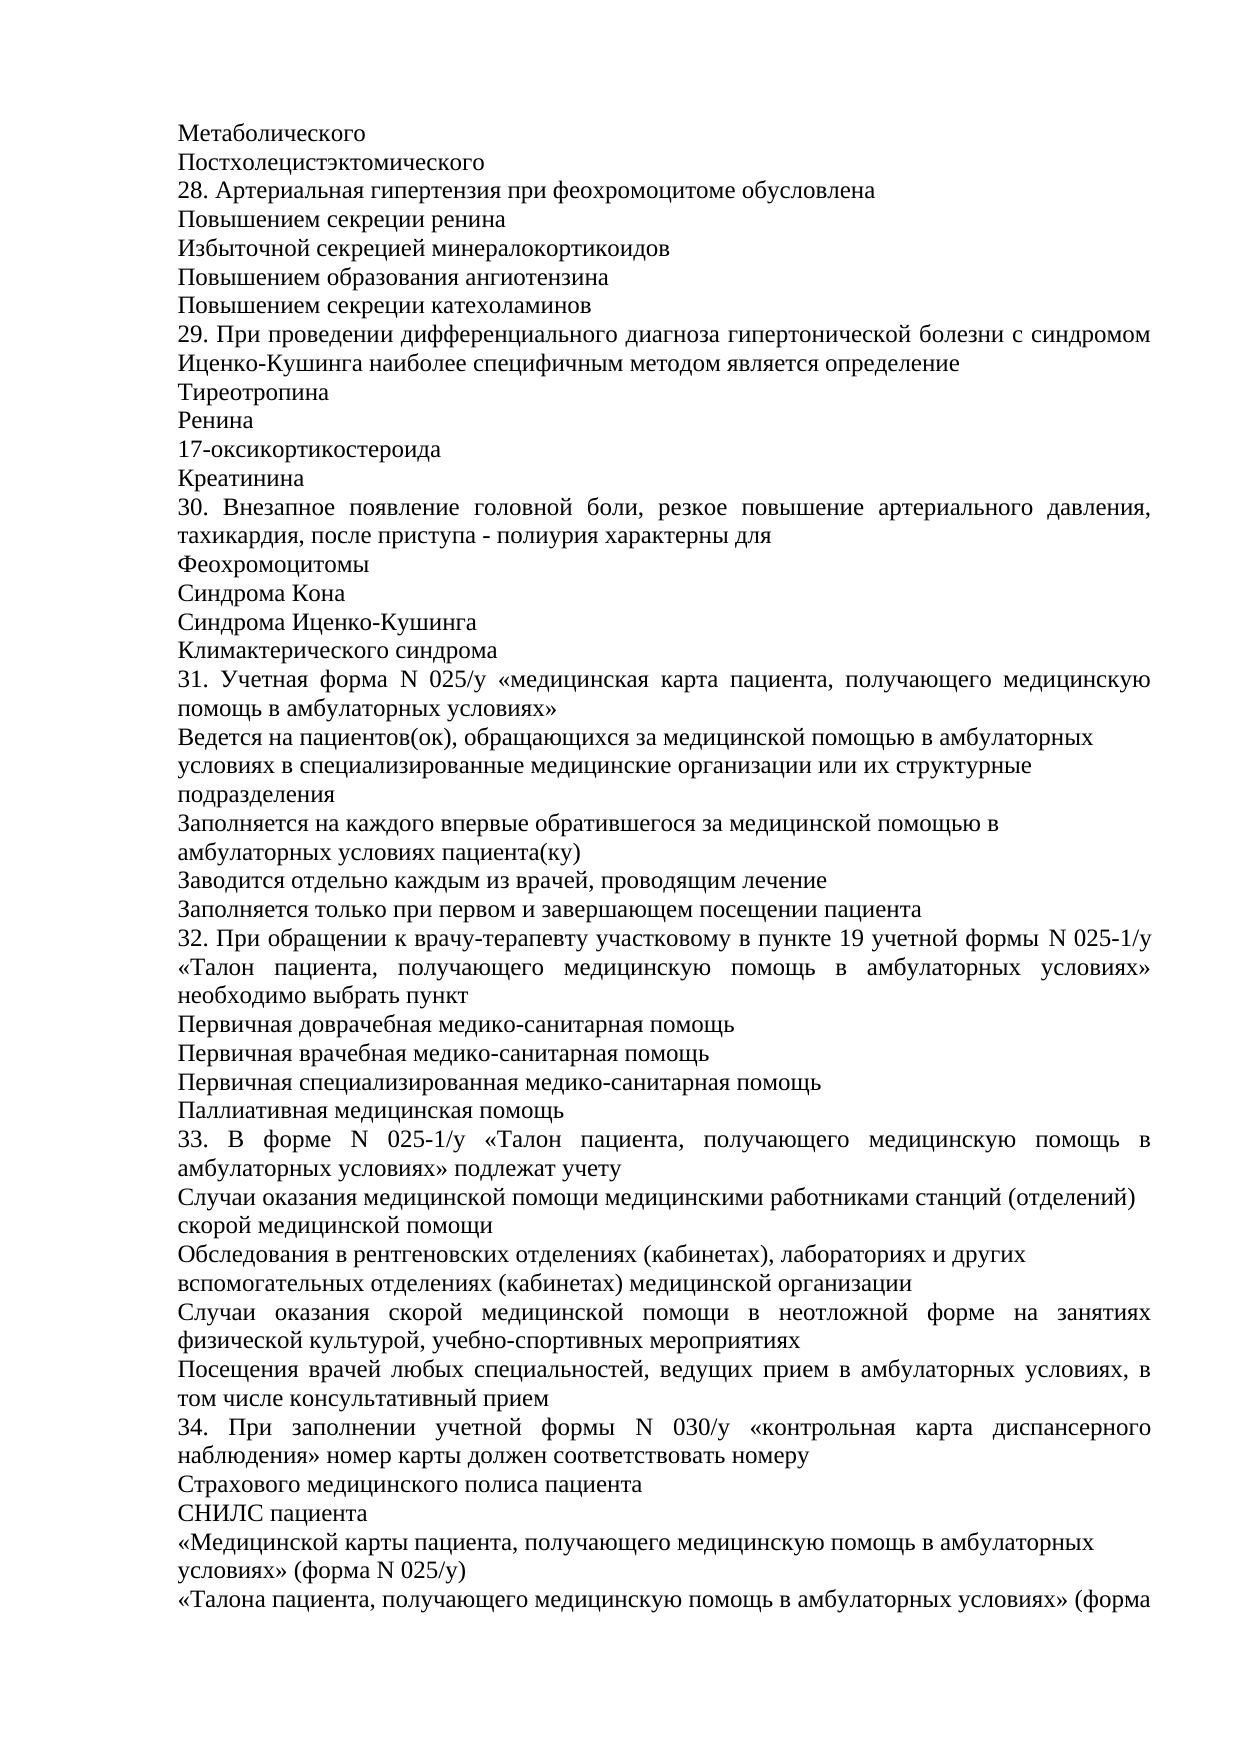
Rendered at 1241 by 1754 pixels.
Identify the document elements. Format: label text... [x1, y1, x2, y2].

list Повышением образования ангиотензина [177, 262, 1152, 291]
text Тиреотропина [177, 377, 1152, 406]
text 28. Артериальная гипертензия при феохромоцитоме обусловлена [177, 176, 1152, 204]
text Повышением секреции ренина [177, 204, 1152, 233]
text «Медицинской карты пациента, получающего медицинскую помощь в амбулаторных условиях» (форма N 025/у) [177, 1527, 1152, 1584]
list Повышением секреции катехоламинов [177, 291, 1152, 319]
text 29. При проведении дифференциального диагноза гипертонической болезни с синдромом Иценко-Кушинга наиболее специфичным методом является определение [177, 319, 1152, 377]
text Феохромоцитомы [177, 549, 1152, 578]
text 33. В форме N 025-1/у «Талон пациента, получающего медицинскую помощь в амбулаторных условиях» подлежат учету [177, 1124, 1152, 1182]
text Первичная доврачебная медико-санитарная помощь [177, 1009, 1152, 1038]
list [177, 1584, 1152, 1613]
list Креатинина [177, 463, 1152, 492]
text 32. При обращении к врачу-терапевту участковому в пункте 19 учетной формы N 025-1/у «Талон пациента, получающего медицинскую помощь в амбулаторных условиях» необходимо выбрать пункт [177, 923, 1152, 1009]
text СНИЛС пациента [177, 1498, 1152, 1527]
list Заполняется только при первом и завершающем посещении пациента [177, 894, 1152, 923]
text Первичная врачебная медико-санитарная помощь [177, 1038, 1152, 1067]
text Случаи оказания медицинской помощи медицинскими работниками станций (отделений) скорой медицинской помощи [177, 1182, 1152, 1239]
text Ренина [177, 406, 1152, 434]
text 34. При заполнении учетной формы N 030/у «контрольная карта диспансерного наблюдения» номер карты должен соответствовать номеру [177, 1412, 1152, 1469]
text Метаболического [177, 118, 1152, 147]
text Страхового медицинского полиса пациента [177, 1469, 1152, 1498]
text Синдрома Кона [177, 578, 1152, 607]
list Случаи оказания скорой медицинской помощи в неотложной форме на занятиях физической культурой, учебно-спортивных мероприятиях [177, 1297, 1152, 1354]
text Избыточной секрецией минералокортикоидов [177, 233, 1152, 262]
list Климактерического синдрома [177, 636, 1152, 664]
text Заполняется на каждого впервые обратившегося за медицинской помощью в амбулаторных условиях пациента(ку) [177, 808, 1152, 866]
text Ведется на пациентов(ок), обращающихся за медицинской помощью в амбулаторных условиях в специализированные медицинские организации или их структурные подразделения [177, 722, 1152, 808]
text 17-оксикортикостероида [177, 434, 1152, 463]
list Посещения врачей любых специальностей, ведущих прием в амбулаторных условиях, в том числе консультативный прием [177, 1354, 1152, 1412]
text Синдрома Иценко-Кушинга [177, 607, 1152, 636]
list Постхолецистэктомического [177, 147, 1152, 176]
list 30. Внезапное появление головной боли, резкое повышение артериального давления, тахикардия, после приступа - полиурия характерны для [177, 492, 1152, 549]
text Обследования в рентгеновских отделениях (кабинетах), лабораториях и других вспомогательных отделениях (кабинетах) медицинской организации [177, 1239, 1152, 1297]
text 31. Учетная форма N 025/у «медицинская карта пациента, получающего медицинскую помощь в амбулаторных условиях» [177, 664, 1152, 722]
list Паллиативная медицинская помощь [177, 1096, 1152, 1124]
text Заводится отдельно каждым из врачей, проводящим лечение [177, 866, 1152, 894]
text Первичная специализированная медико-санитарная помощь [177, 1067, 1152, 1096]
